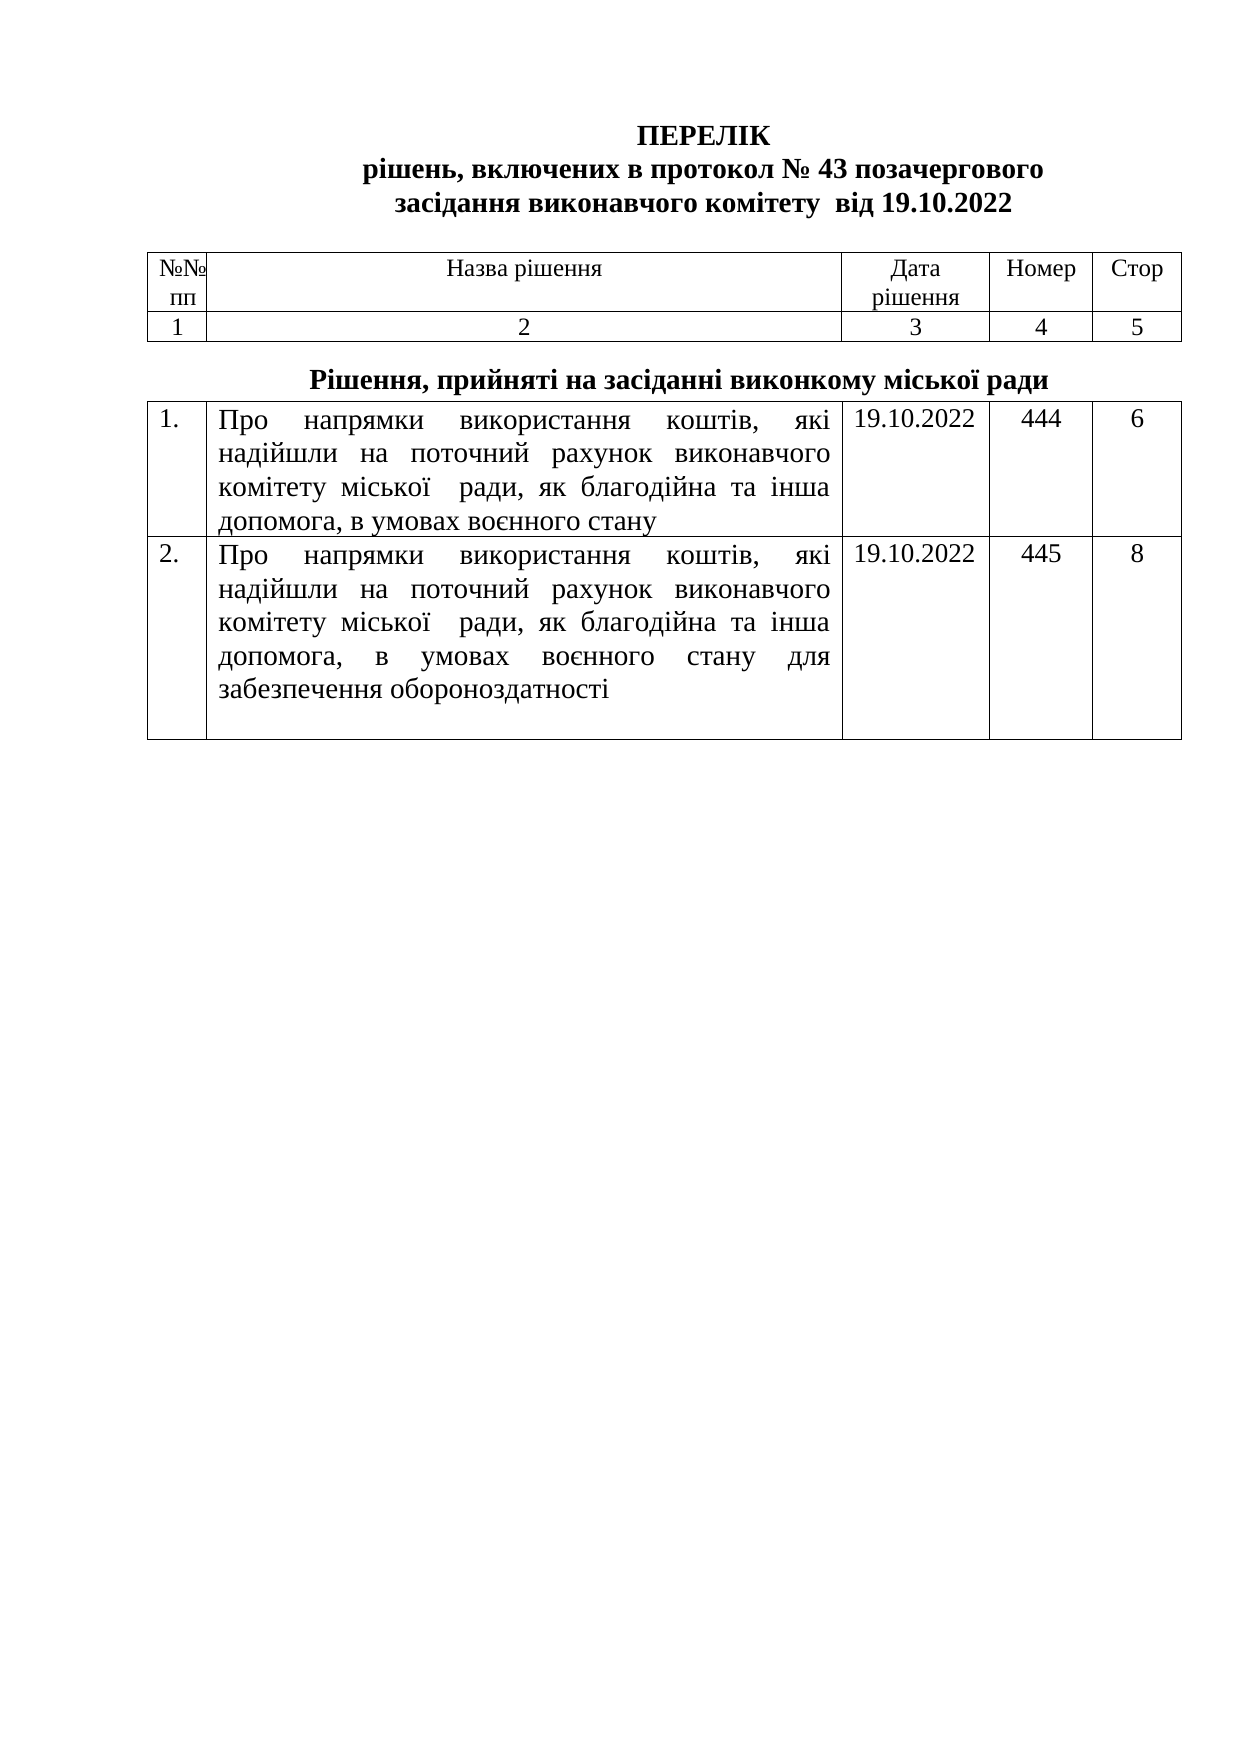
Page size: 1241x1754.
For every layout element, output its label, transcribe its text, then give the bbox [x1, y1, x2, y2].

table_cell 2. [148, 537, 206, 738]
table_cell 19.10.2022 [843, 537, 989, 738]
text рішень, включених в протокол № 43 позачергового [177, 152, 1229, 185]
table_cell Про напрямки використання коштів, які надійшли на поточний рахунок виконавчого комітету міської ради, як благодійна та інша допомога, в умовах воєнного стану для забезпечення обороноздатності [207, 537, 842, 738]
table_cell 4 [990, 312, 1092, 341]
table_cell 8 [1093, 537, 1181, 738]
table_header 19.10.2022 [843, 402, 989, 536]
table_cell 5 [1093, 312, 1181, 341]
subtitle Рішення, прийняті на засіданні виконкому міської ради [177, 362, 1181, 396]
text ПЕРЕЛІК [177, 118, 1229, 152]
text засідання виконавчого комітету від 19.10.2022 [177, 185, 1229, 219]
table_cell 3 [842, 312, 989, 341]
table_header Дата рішення [842, 253, 989, 311]
table_header Про напрямки використання коштів, які надійшли на поточний рахунок виконавчого комітету міської ради, як благодійна та інша допомога, в умовах воєнного стану [207, 402, 842, 536]
table_cell 1 [148, 312, 206, 341]
table_header 6 [1093, 402, 1181, 536]
table_header №№ пп [148, 253, 206, 311]
table_header 1. [148, 402, 206, 536]
table_header Стор [1093, 253, 1181, 311]
table_header Назва рішення [207, 253, 841, 311]
table_header 444 [990, 402, 1092, 536]
table_cell 445 [990, 537, 1092, 738]
table_cell 2 [207, 312, 841, 341]
table_header Номер [990, 253, 1092, 311]
